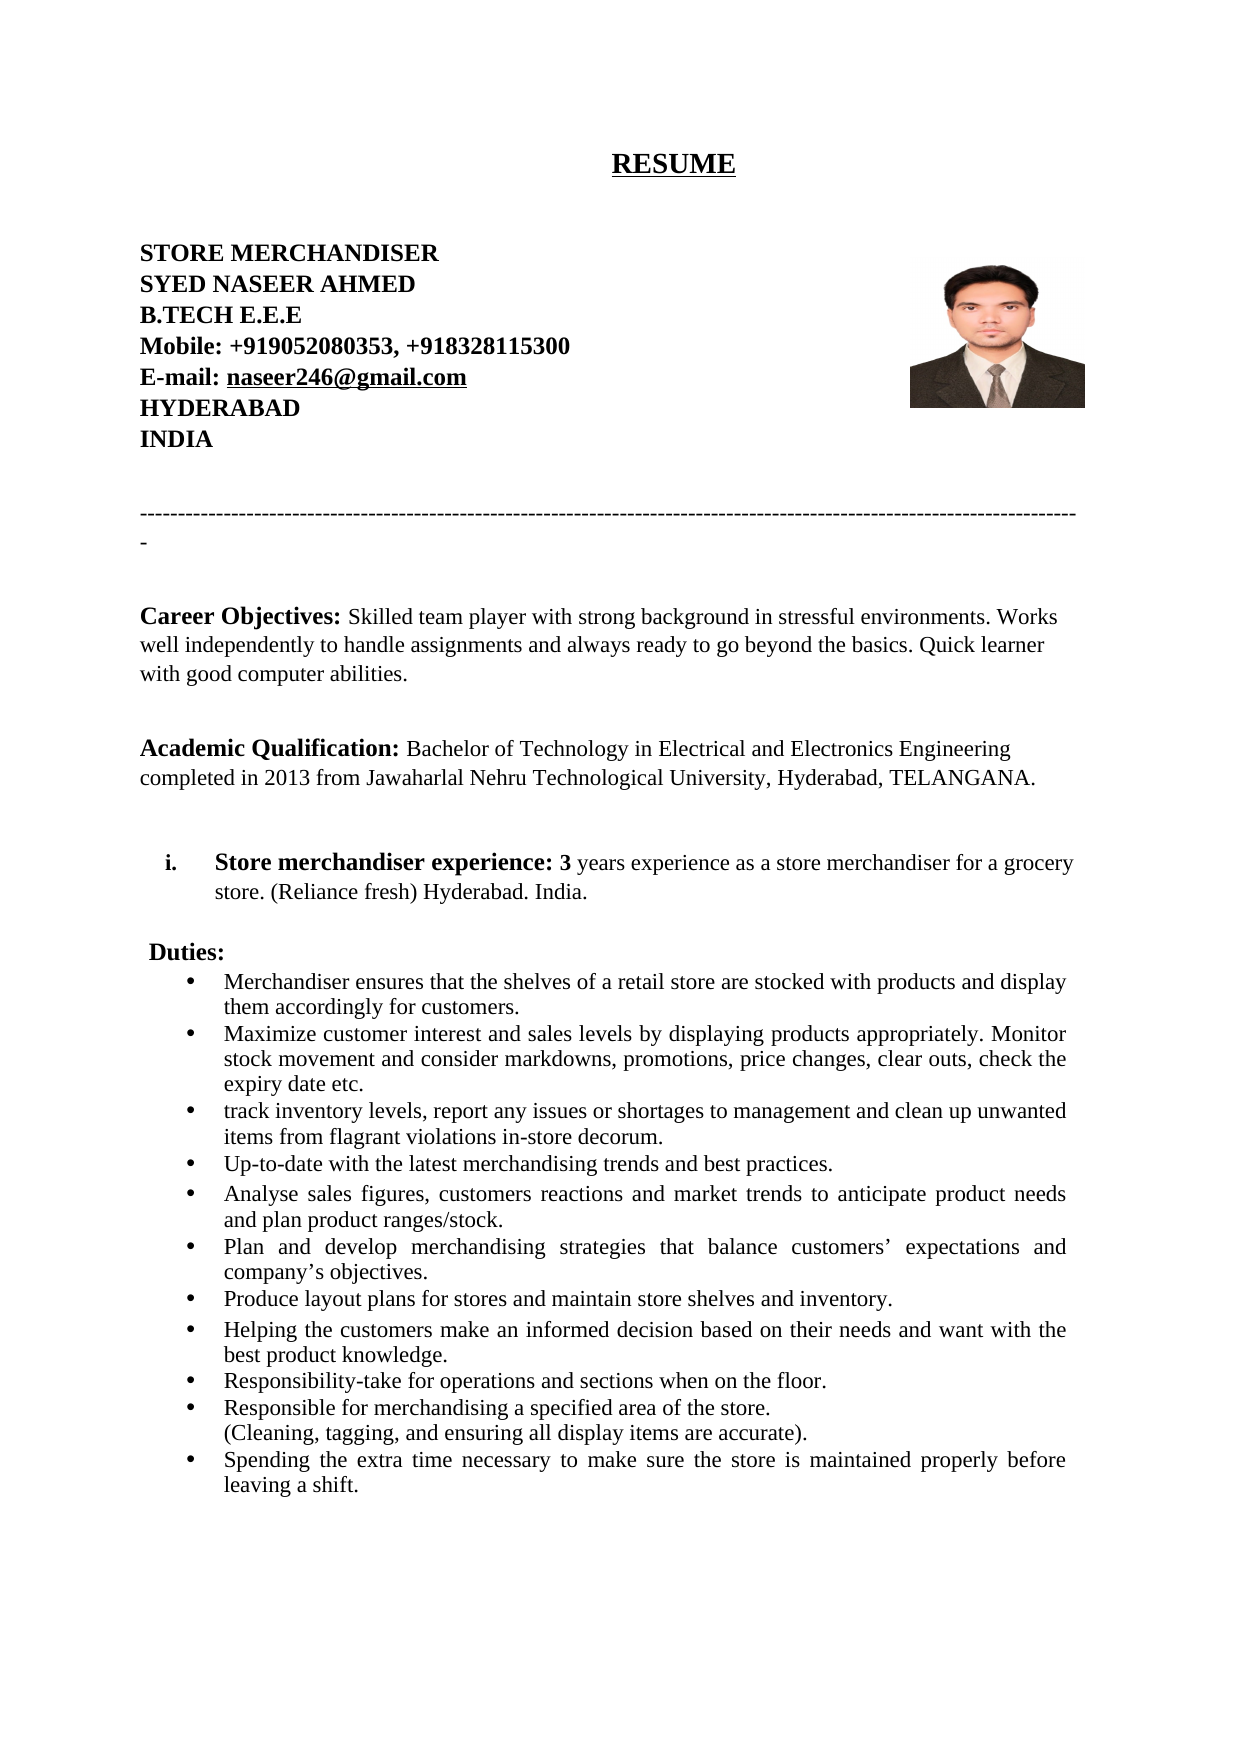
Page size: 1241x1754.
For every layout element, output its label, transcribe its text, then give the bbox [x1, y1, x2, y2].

text Mobile: +919052080353, +918328115300 [139, 331, 910, 360]
list Maximize customer interest and sales levels by displaying products appropriately. Monitor stock movement and consider markdowns, promotions, price changes, clear outs, check the expiry date etc. [186, 1020, 1068, 1097]
list Responsible for merchandising a specified area of the store. [186, 1394, 1068, 1421]
text Academic Qualification: Bachelor of Technology in Electrical and Electronics Engineering completed in 2013 from Jawaharlal Nehru Technological University, Hyderabad, TELANGANA. [139, 733, 1086, 791]
list Up-to-date with the latest merchandising trends and best practices. [186, 1150, 1068, 1177]
text SYED NASEER AHMED [139, 269, 910, 298]
list track inventory levels, report any issues or shortages to management and clean up unwanted items from flagrant violations in-store decorum. [186, 1097, 1068, 1149]
list Responsibility-take for operations and sections when on the floor. [186, 1367, 1068, 1394]
text B.TECH E.E.E [139, 300, 910, 329]
list Analyse sales figures, customers reactions and market trends to anticipate product needs and plan product ranges/stock. [186, 1180, 1068, 1232]
list Produce layout plans for stores and maintain store shelves and inventory. [186, 1285, 1068, 1312]
text (Cleaning, tagging, and ensuring all display items are accurate). [223, 1421, 1068, 1446]
text Duties: [148, 937, 1086, 965]
text HYDERABAD [139, 393, 1086, 422]
text INDIA [139, 424, 1086, 453]
text E-mail: naseer246@gmail.com [139, 362, 910, 391]
text ---------------------------------------------------------------------------------------------------------------------------- [139, 499, 1086, 554]
picture [910, 257, 1085, 408]
list Helping the customers make an informed decision based on their needs and want with the best product knowledge. [186, 1316, 1068, 1367]
subtitle Store merchandiser experience: 3 years experience as a store merchandiser for a grocery store. (Reliance fresh) Hyderabad. India. [177, 847, 1086, 904]
list Spending the extra time necessary to make sure the store is maintained properly before leaving a shift. [186, 1446, 1068, 1497]
list Merchandiser ensures that the shelves of a retail store are stocked with products and display them accordingly for customers. [186, 968, 1068, 1019]
list RESUME [261, 149, 1086, 180]
text Career Objectives: Skilled team player with strong background in stressful environments. Works well independently to handle assignments and always ready to go beyond the basics. Quick learner with good computer abilities. [139, 601, 1086, 686]
list Plan and develop merchandising strategies that balance customers’ expectations and company’s objectives. [186, 1233, 1068, 1284]
text STORE MERCHANDISER [139, 238, 1086, 267]
